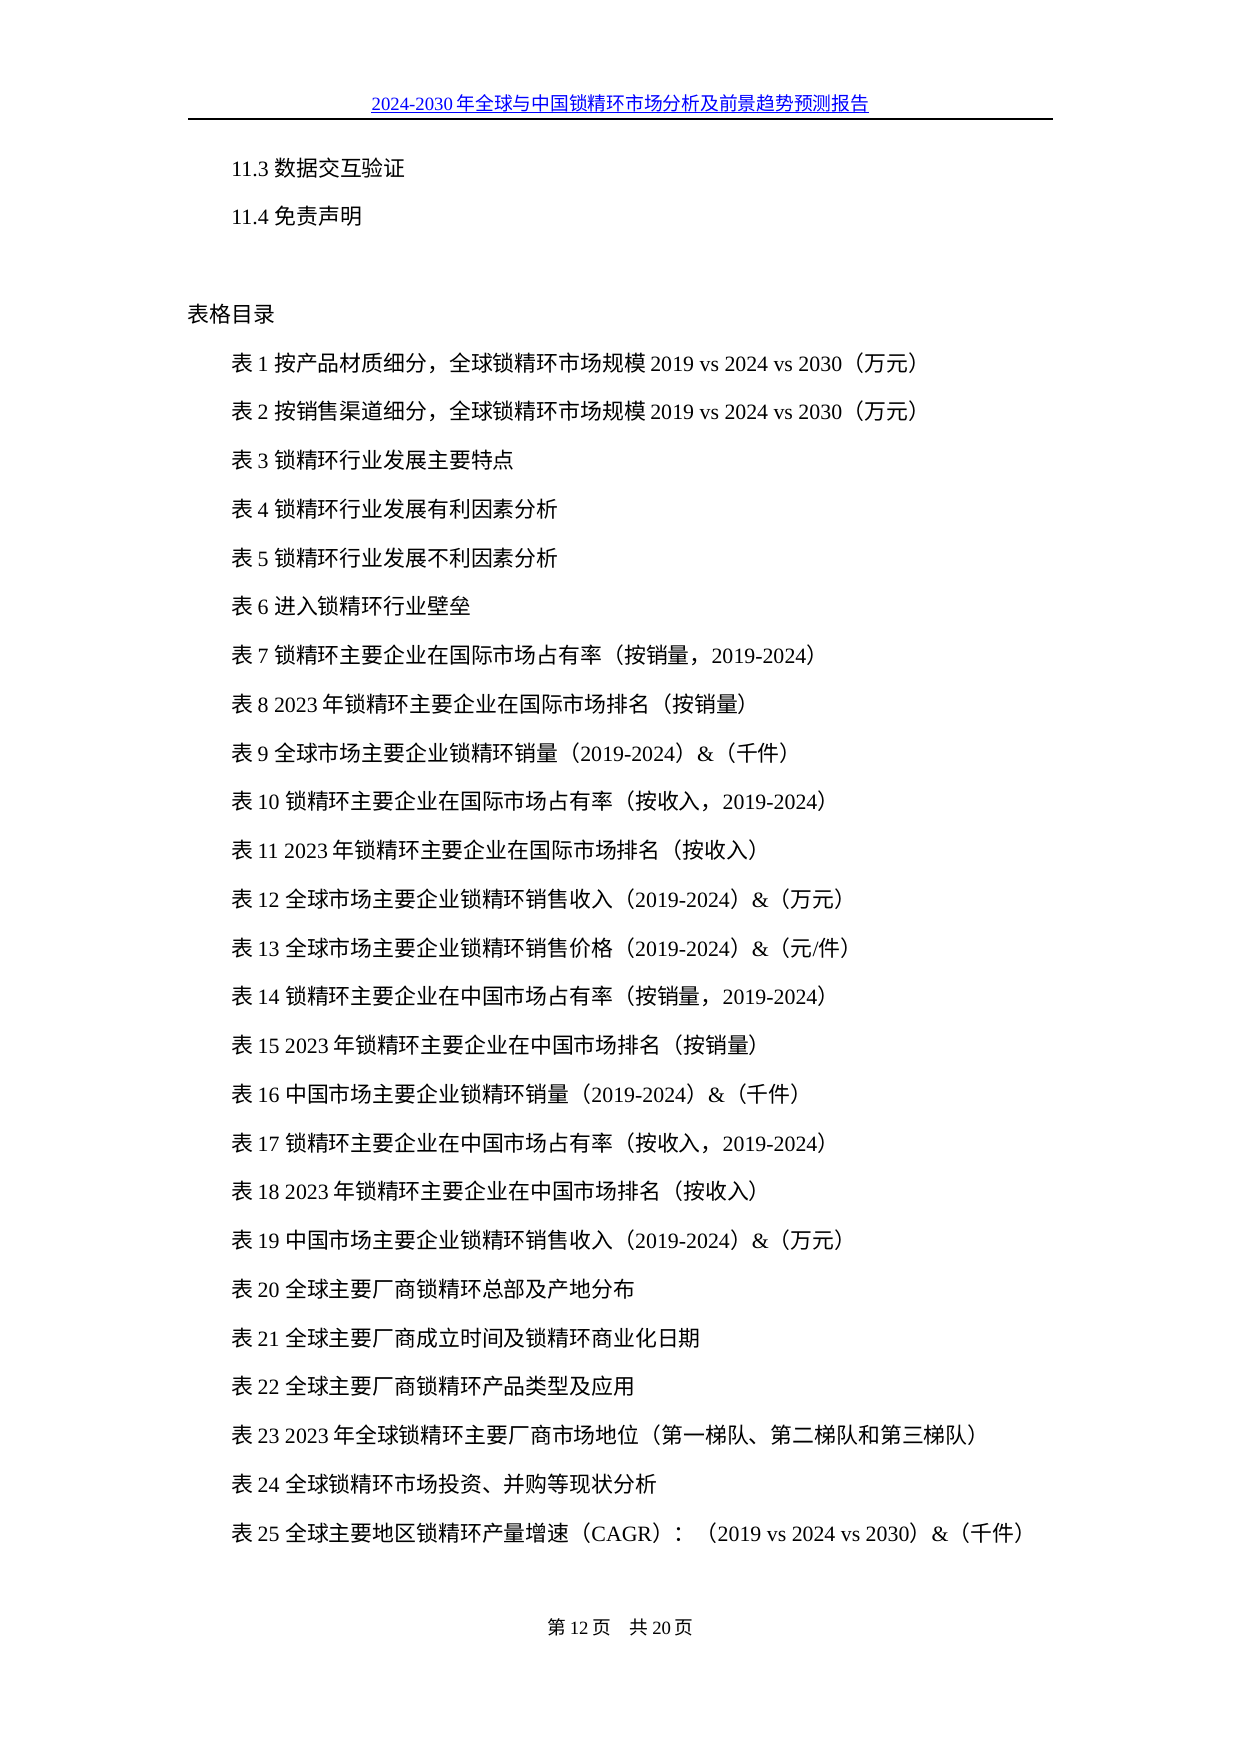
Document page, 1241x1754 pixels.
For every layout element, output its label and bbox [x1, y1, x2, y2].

text [187, 150, 1053, 1548]
